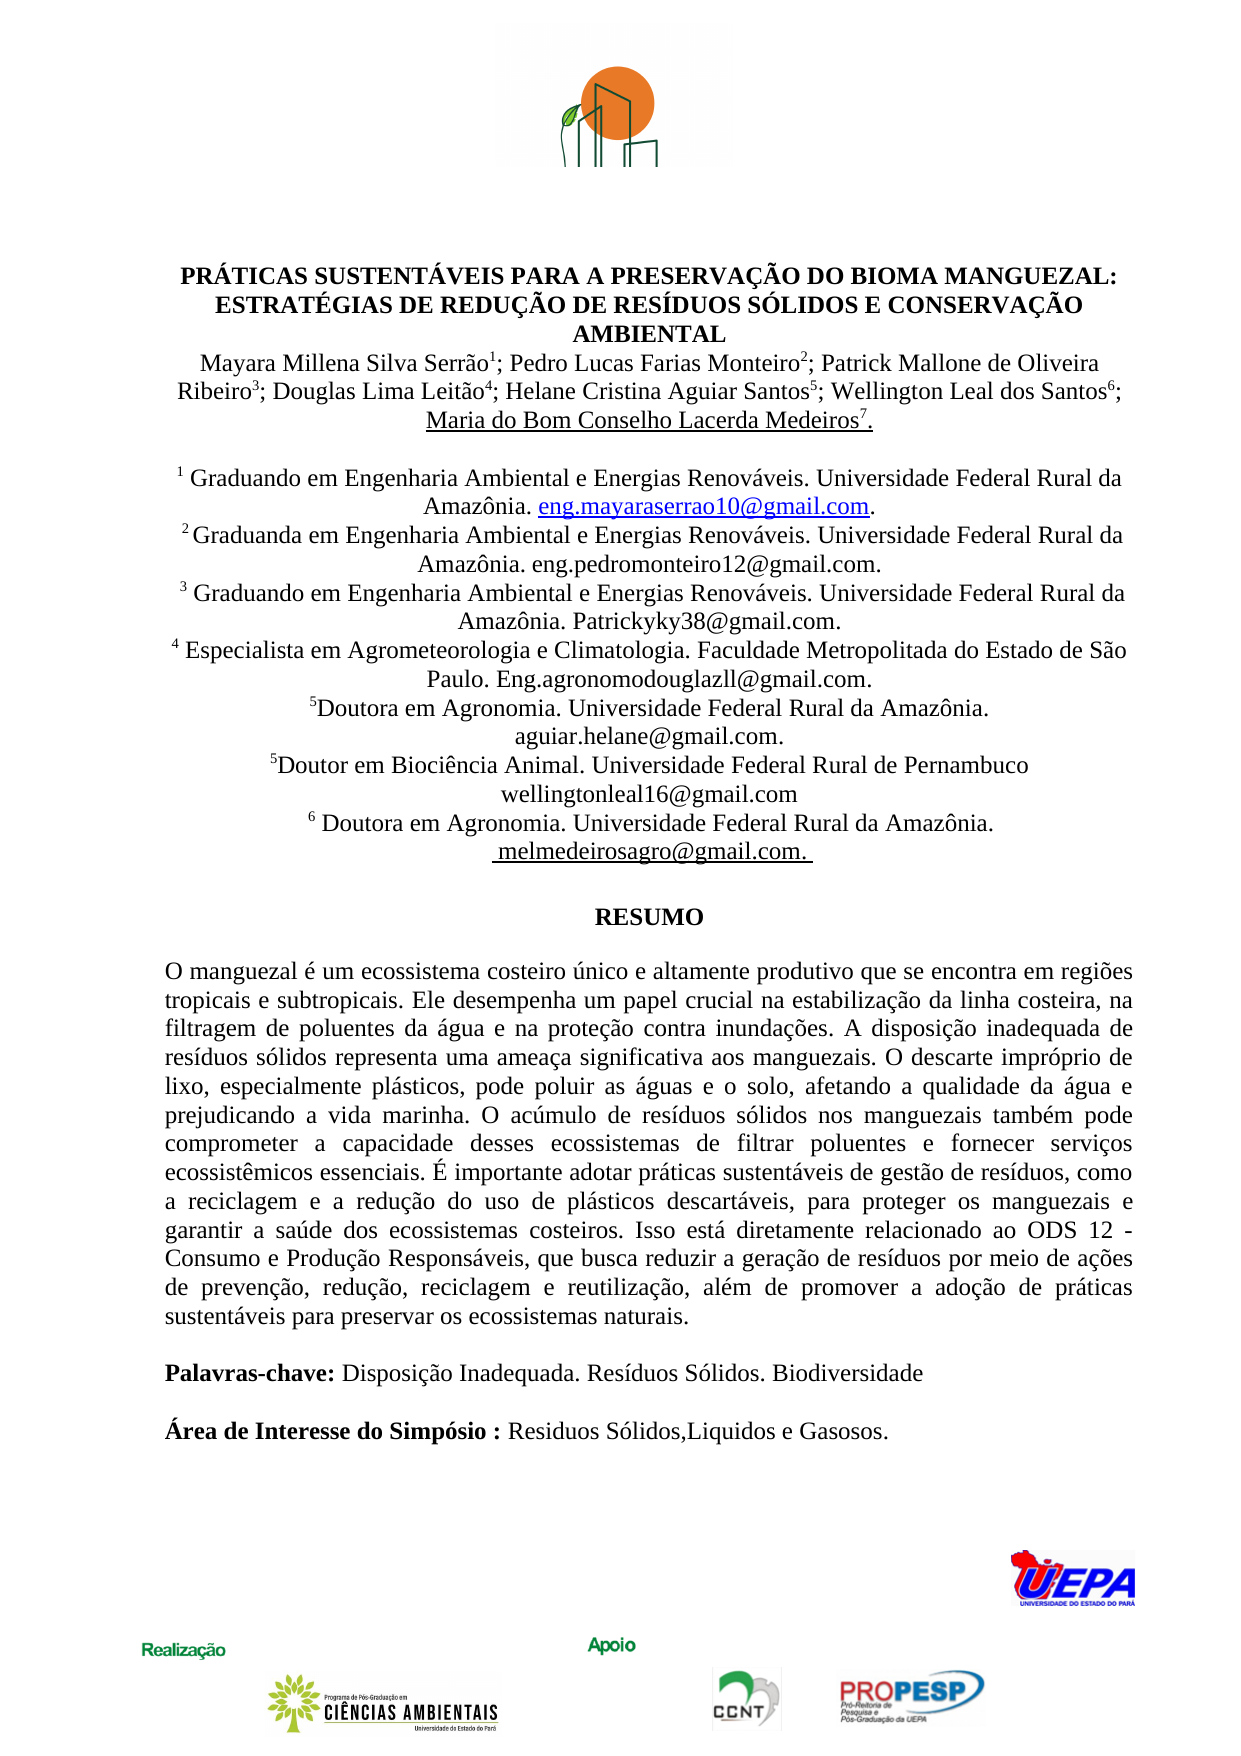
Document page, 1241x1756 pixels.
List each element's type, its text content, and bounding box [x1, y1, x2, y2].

text RESUMO [164, 902, 1134, 931]
text Área de Interesse do Simpósio : Residuos Sólidos,Liquidos e Gasosos. [164, 1416, 1134, 1445]
text melmedeirosagro@gmail.com. [164, 836, 1134, 865]
picture [576, 1626, 645, 1667]
text wellingtonleal16@gmail.com [164, 779, 1134, 808]
text 6 Doutora em Agronomia. Universidade Federal Rural da Amazônia. [164, 808, 1134, 836]
text 2 Graduanda em Engenharia Ambiental e Energias Renováveis. Universidade Federal Rural da Amazônia. eng.pedromonteiro12@gmail.com. [164, 520, 1134, 578]
text 5Doutor em Biociência Animal. Universidade Federal Rural de Pernambuco [164, 750, 1134, 779]
text Mayara Millena Silva Serrão1; Pedro Lucas Farias Monteiro2; Patrick Mallone de Oliveira Ribeiro3; Douglas Lima Leitão4; Helane Cristina Aguiar Santos5; Wellington Leal dos Santos6; Maria do Bom Conselho Lacerda Medeiros7. [164, 348, 1134, 434]
picture [1011, 1550, 1135, 1606]
text PRÁTICAS SUSTENTÁVEIS PARA A PRESERVAÇÃO DO BIOMA MANGUEZAL: ESTRATÉGIAS DE REDUÇÃO DE RESÍDUOS SÓLIDOS E CONSERVAÇÃO AMBIENTAL [164, 167, 1134, 348]
text 4 Especialista em Agrometeorologia e Climatologia. Faculdade Metropolitada do Estado de São Paulo. Eng.agronomodouglazll@gmail.com. [164, 635, 1134, 693]
text 1 Graduando em Engenharia Ambiental e Energias Renováveis. Universidade Federal Rural da Amazônia. eng.mayaraserrao10@gmail.com. [164, 463, 1134, 520]
picture [137, 1632, 236, 1664]
picture [264, 1670, 503, 1737]
text aguiar.helane@gmail.com. [164, 721, 1134, 750]
picture [702, 1667, 792, 1731]
text 5Doutora em Agronomia. Universidade Federal Rural da Amazônia. [164, 693, 1134, 721]
text O manguezal é um ecossistema costeiro único e altamente produtivo que se encontra em regiões tropicais e subtropicais. Ele desempenha um papel crucial na estabilização da linha costeira, na filtragem de poluentes da água e na proteção contra inundações. A disposição inadequada de resíduos sólidos representa uma ameaça significativa aos manguezais. O descarte impróprio de lixo, especialmente plásticos, pode poluir as águas e o solo, afetando a qualidade da água e prejudicando a vida marinha. O acúmulo de resíduos sólidos nos manguezais também pode comprometer a capacidade desses ecossistemas de filtrar poluentes e fornecer serviços ecossistêmicos essenciais. É importante adotar práticas sustentáveis de gestão de resíduos, como a reciclagem e a redução do uso de plásticos descartáveis, para proteger os manguezais e garantir a saúde dos ecossistemas costeiros. Isso está diretamente relacionado ao ODS 12 - Consumo e Produção Responsáveis, que busca reduzir a geração de resíduos por meio de ações de prevenção, redução, reciclagem e reutilização, além de promover a adoção de práticas sustentáveis para preservar os ecossistemas naturais. [164, 956, 1134, 1330]
picture [836, 1669, 987, 1727]
picture [495, 23, 733, 167]
text 3 Graduando em Engenharia Ambiental e Energias Renováveis. Universidade Federal Rural da Amazônia. Patrickyky38@gmail.com. [164, 578, 1134, 635]
text Palavras-chave: Disposição Inadequada. Resíduos Sólidos. Biodiversidade [164, 1358, 1134, 1387]
